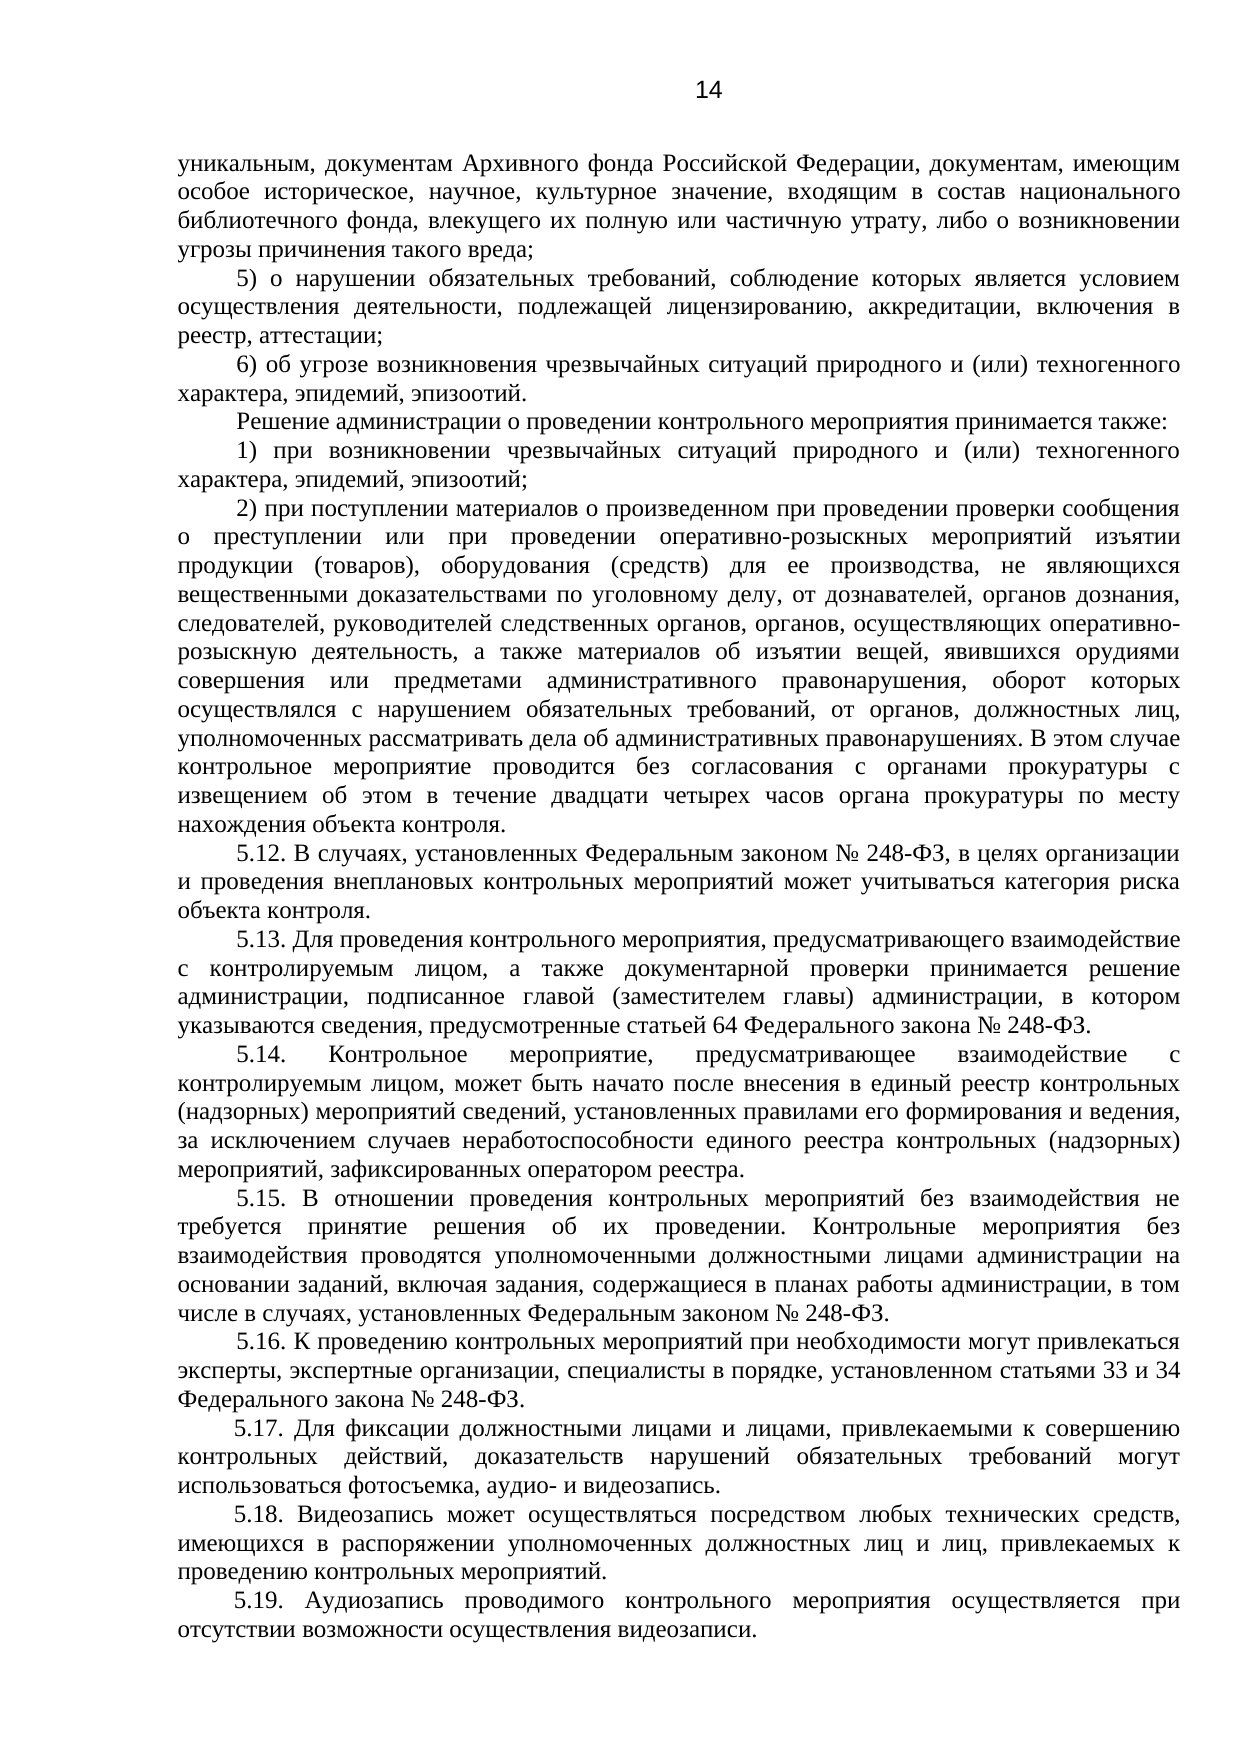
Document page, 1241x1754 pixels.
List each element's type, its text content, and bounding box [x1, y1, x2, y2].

text 5.19. Аудиозапись проводимого контрольного мероприятия осуществляется при отсутствии возможности осуществления видеозаписи. [177, 1585, 1181, 1643]
text 5.15. В отношении проведения контрольных мероприятий без взаимодействия не требуется принятие решения об их проведении. Контрольные мероприятия без взаимодействия проводятся уполномоченными должностными лицами администрации на основании заданий, включая задания, содержащиеся в планах работы администрации, в том числе в случаях, установленных Федеральным законом № 248-ФЗ. [177, 1183, 1181, 1326]
text 5.18. Видеозапись может осуществляться посредством любых технических средств, имеющихся в распоряжении уполномоченных должностных лиц и лиц, привлекаемых к проведению контрольных мероприятий. [177, 1499, 1181, 1585]
text Решение администрации о проведении контрольного мероприятия принимается также: [177, 406, 1181, 435]
text 1) при возникновении чрезвычайных ситуаций природного и (или) техногенного характера, эпидемий, эпизоотий; [177, 435, 1181, 493]
text 5) о нарушении обязательных требований, соблюдение которых является условием осуществления деятельности, подлежащей лицензированию, аккредитации, включения в реестр, аттестации; [177, 263, 1181, 349]
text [177, 148, 1181, 263]
text 5.12. В случаях, установленных Федеральным законом № 248-ФЗ, в целях организации и проведения внеплановых контрольных мероприятий может учитываться категория риска объекта контроля. [177, 838, 1181, 924]
text 5.17. Для фиксации должностными лицами и лицами, привлекаемыми к совершению контрольных действий, доказательств нарушений обязательных требований могут использоваться фотосъемка, аудио- и видеозапись. [177, 1413, 1181, 1499]
text 5.14. Контрольное мероприятие, предусматривающее взаимодействие с контролируемым лицом, может быть начато после внесения в единый реестр контрольных (надзорных) мероприятий сведений, установленных правилами его формирования и ведения, за исключением случаев неработоспособности единого реестра контрольных (надзорных) мероприятий, зафиксированных оператором реестра. [177, 1039, 1181, 1183]
text 6) об угрозе возникновения чрезвычайных ситуаций природного и (или) техногенного характера, эпидемий, эпизоотий. [177, 349, 1181, 406]
text 5.13. Для проведения контрольного мероприятия, предусматривающего взаимодействие с контролируемым лицом, а также документарной проверки принимается решение администрации, подписанное главой (заместителем главы) администрации, в котором указываются сведения, предусмотренные статьей 64 Федерального закона № 248-ФЗ. [177, 924, 1181, 1039]
text 5.16. К проведению контрольных мероприятий при необходимости могут привлекаться эксперты, экспертные организации, специалисты в порядке, установленном статьями 33 и 34 Федерального закона № 248-ФЗ. [177, 1326, 1181, 1413]
text 2) при поступлении материалов о произведенном при проведении проверки сообщения о преступлении или при проведении оперативно-розыскных мероприятий изъятии продукции (товаров), оборудования (средств) для ее производства, не являющихся вещественными доказательствами по уголовному делу, от дознавателей, органов дознания, следователей, руководителей следственных органов, органов, осуществляющих оперативно-розыскную деятельность, а также материалов об изъятии вещей, явившихся орудиями совершения или предметами административного правонарушения, оборот которых осуществлялся с нарушением обязательных требований, от органов, должностных лиц, уполномоченных рассматривать дела об административных правонарушениях. В этом случае контрольное мероприятие проводится без согласования с органами прокуратуры с извещением об этом в течение двадцати четырех часов органа прокуратуры по месту нахождения объекта контроля. [177, 493, 1181, 838]
